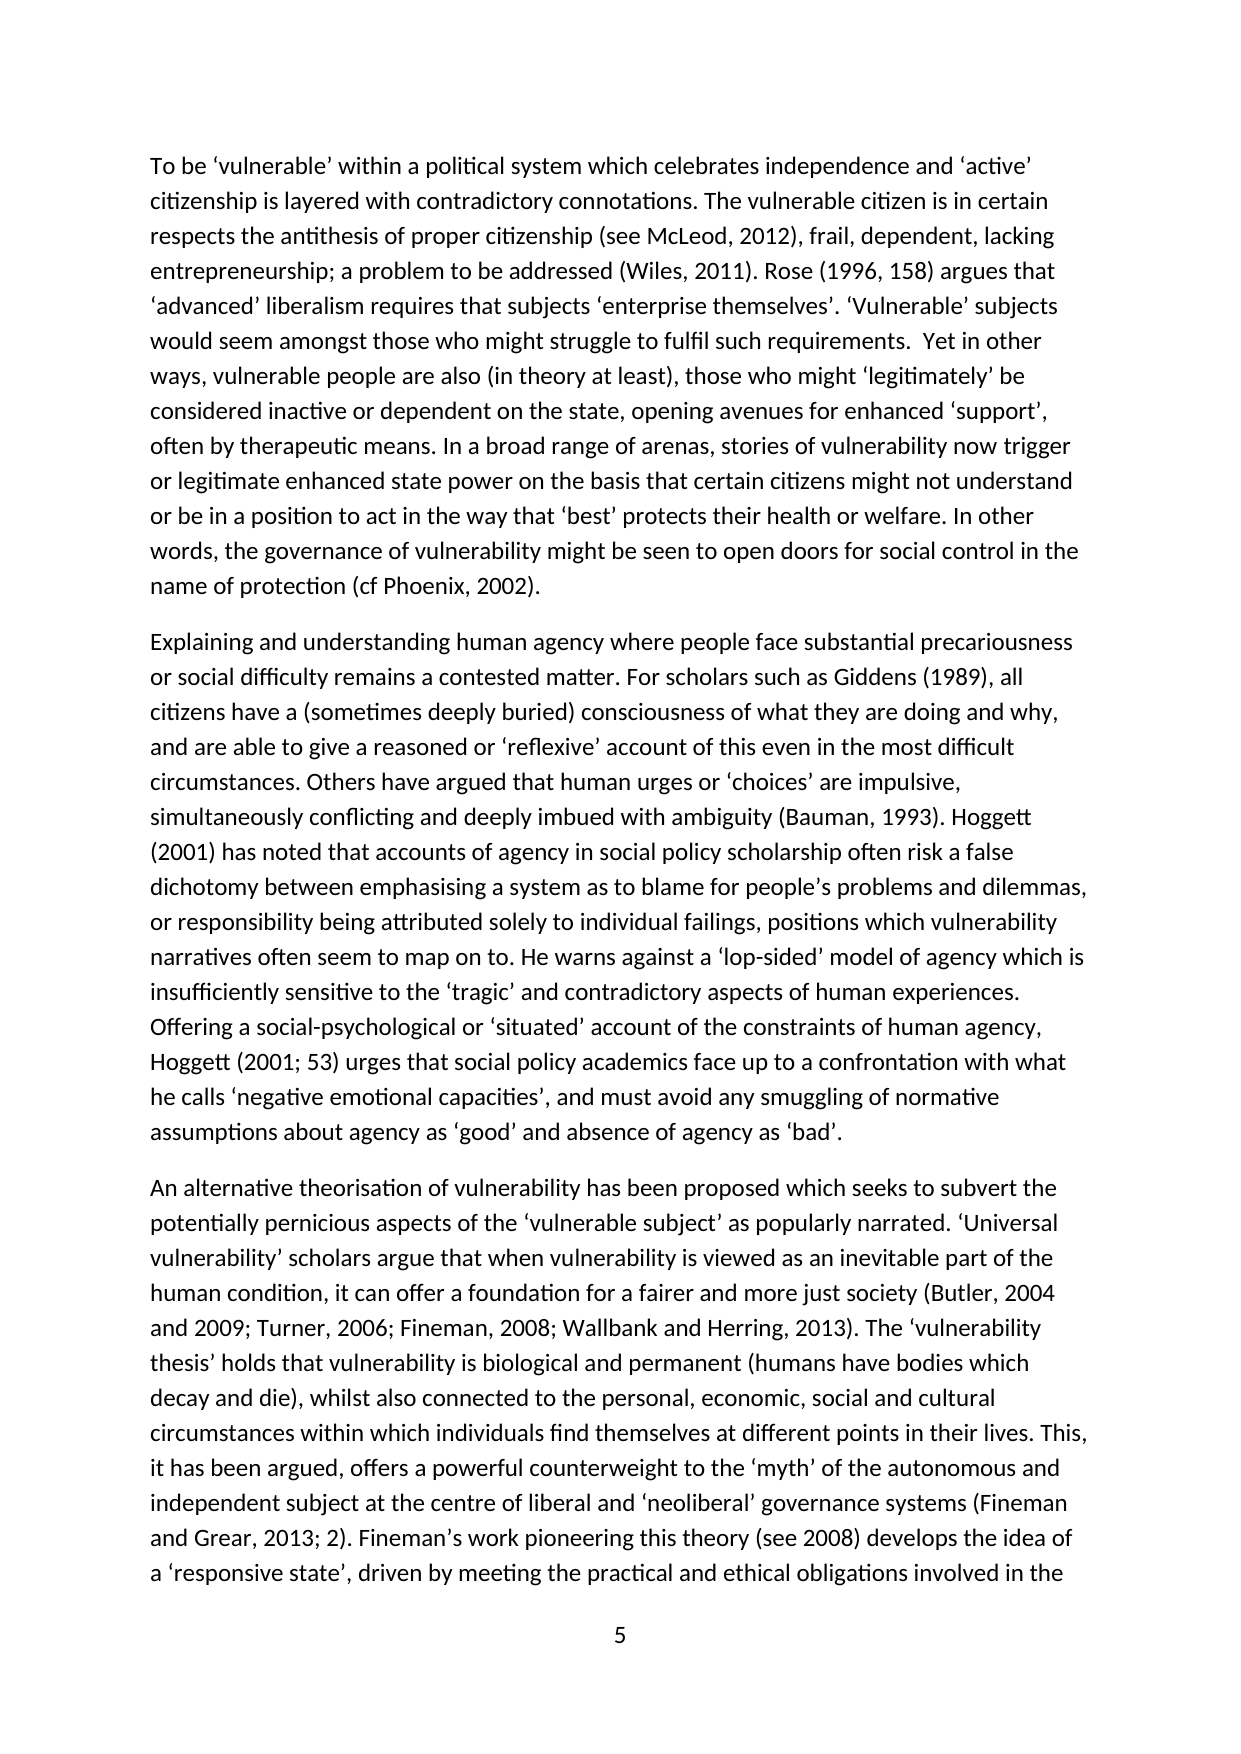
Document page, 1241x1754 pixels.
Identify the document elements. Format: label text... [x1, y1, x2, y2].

text Explaining and understanding human agency where people face substantial precariousness or social difficulty remains a contested matter. For scholars such as Giddens (1989), all citizens have a (sometimes deeply buried) consciousness of what they are doing and why, and are able to give a reasoned or ‘reflexive’ account of this even in the most difficult circumstances. Others have argued that human urges or ‘choices’ are impulsive, simultaneously conflicting and deeply imbued with ambiguity (Bauman, 1993). Hoggett (2001) has noted that accounts of agency in social policy scholarship often risk a false dichotomy between emphasising a system as to blame for people’s problems and dilemmas, or responsibility being attributed solely to individual failings, positions which vulnerability narratives often seem to map on to. He warns against a ‘lop-sided’ model of agency which is insufficiently sensitive to the ‘tragic’ and contradictory aspects of human experiences. Offering a social-psychological or ‘situated’ account of the constraints of human agency, Hoggett (2001; 53) urges that social policy academics face up to a confrontation with what he calls ‘negative emotional capacities’, and must avoid any smuggling of normative assumptions about agency as ‘good’ and absence of agency as ‘bad’. [150, 626, 1090, 1146]
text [150, 1172, 1090, 1587]
text To be ‘vulnerable’ within a political system which celebrates independence and ‘active’ citizenship is layered with contradictory connotations. The vulnerable citizen is in certain respects the antithesis of proper citizenship (see McLeod, 2012), frail, dependent, lacking entrepreneurship; a problem to be addressed (Wiles, 2011). Rose (1996, 158) argues that ‘advanced’ liberalism requires that subjects ‘enterprise themselves’. ‘Vulnerable’ subjects would seem amongst those who might struggle to fulfil such requirements. Yet in other ways, vulnerable people are also (in theory at least), those who might ‘legitimately’ be considered inactive or dependent on the state, opening avenues for enhanced ‘support’, often by therapeutic means. In a broad range of arenas, stories of vulnerability now trigger or legitimate enhanced state power on the basis that certain citizens might not understand or be in a position to act in the way that ‘best’ protects their health or welfare. In other words, the governance of vulnerability might be seen to open doors for social control in the name of protection (cf Phoenix, 2002). [150, 150, 1090, 601]
